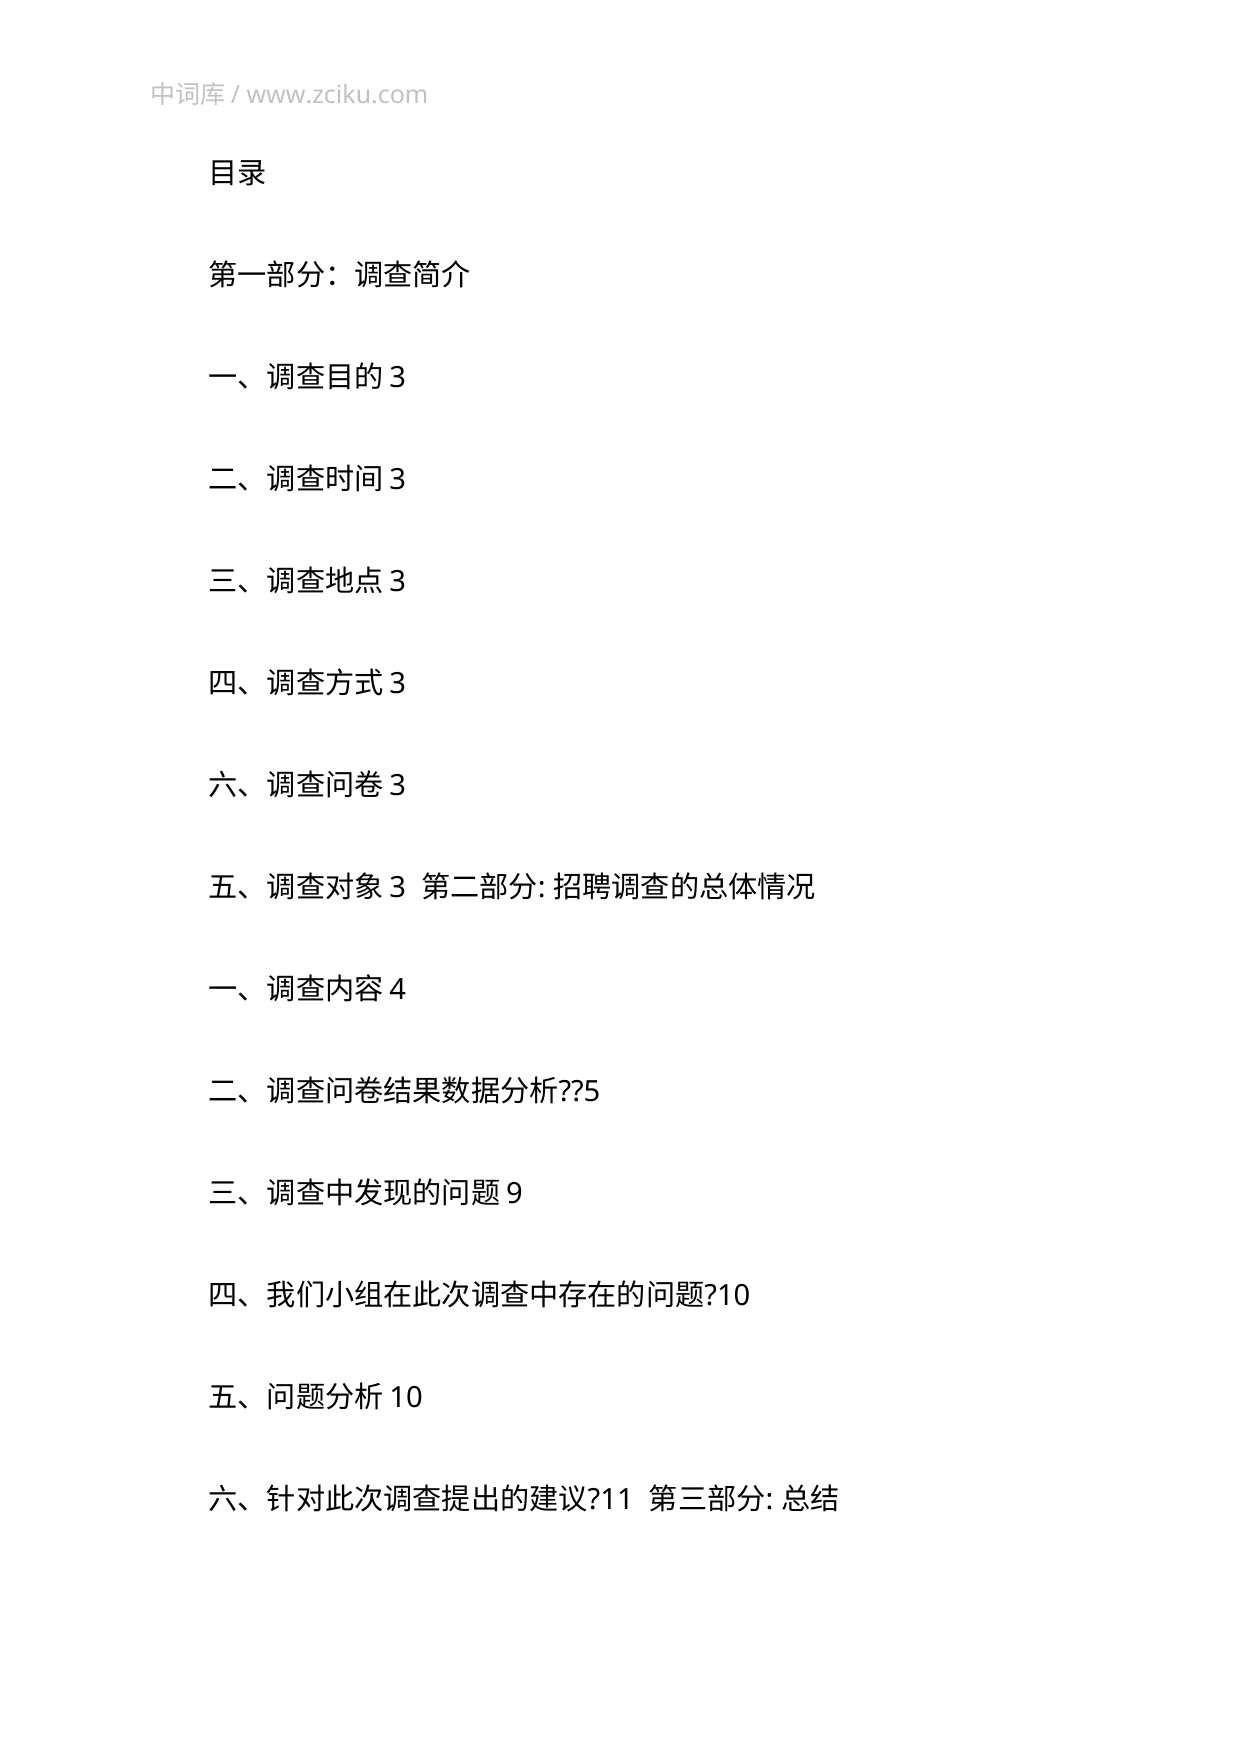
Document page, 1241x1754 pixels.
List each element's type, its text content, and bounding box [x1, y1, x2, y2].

text 一、调查目的3 [150, 353, 1090, 396]
text 六、调查问卷3 [150, 761, 1090, 804]
text 目录 [150, 150, 1090, 192]
text 三、调查地点3 [150, 557, 1090, 600]
text 五、问题分析10 [150, 1373, 1090, 1416]
text 三、调查中发现的问题9 [150, 1169, 1090, 1212]
text 第一部分：调查简介 [150, 252, 1090, 294]
text 二、调查问卷结果数据分析??5 [150, 1067, 1090, 1110]
text 二、调查时间3 [150, 456, 1090, 498]
text 一、调查内容4 [150, 965, 1090, 1008]
text 四、调查方式3 [150, 659, 1090, 702]
text 六、针对此次调查提出的建议?11 第三部分: 总结 [150, 1475, 1090, 1518]
text 五、调查对象3 第二部分: 招聘调查的总体情况 [150, 863, 1090, 906]
text 四、我们小组在此次调查中存在的问题?10 [150, 1271, 1090, 1314]
